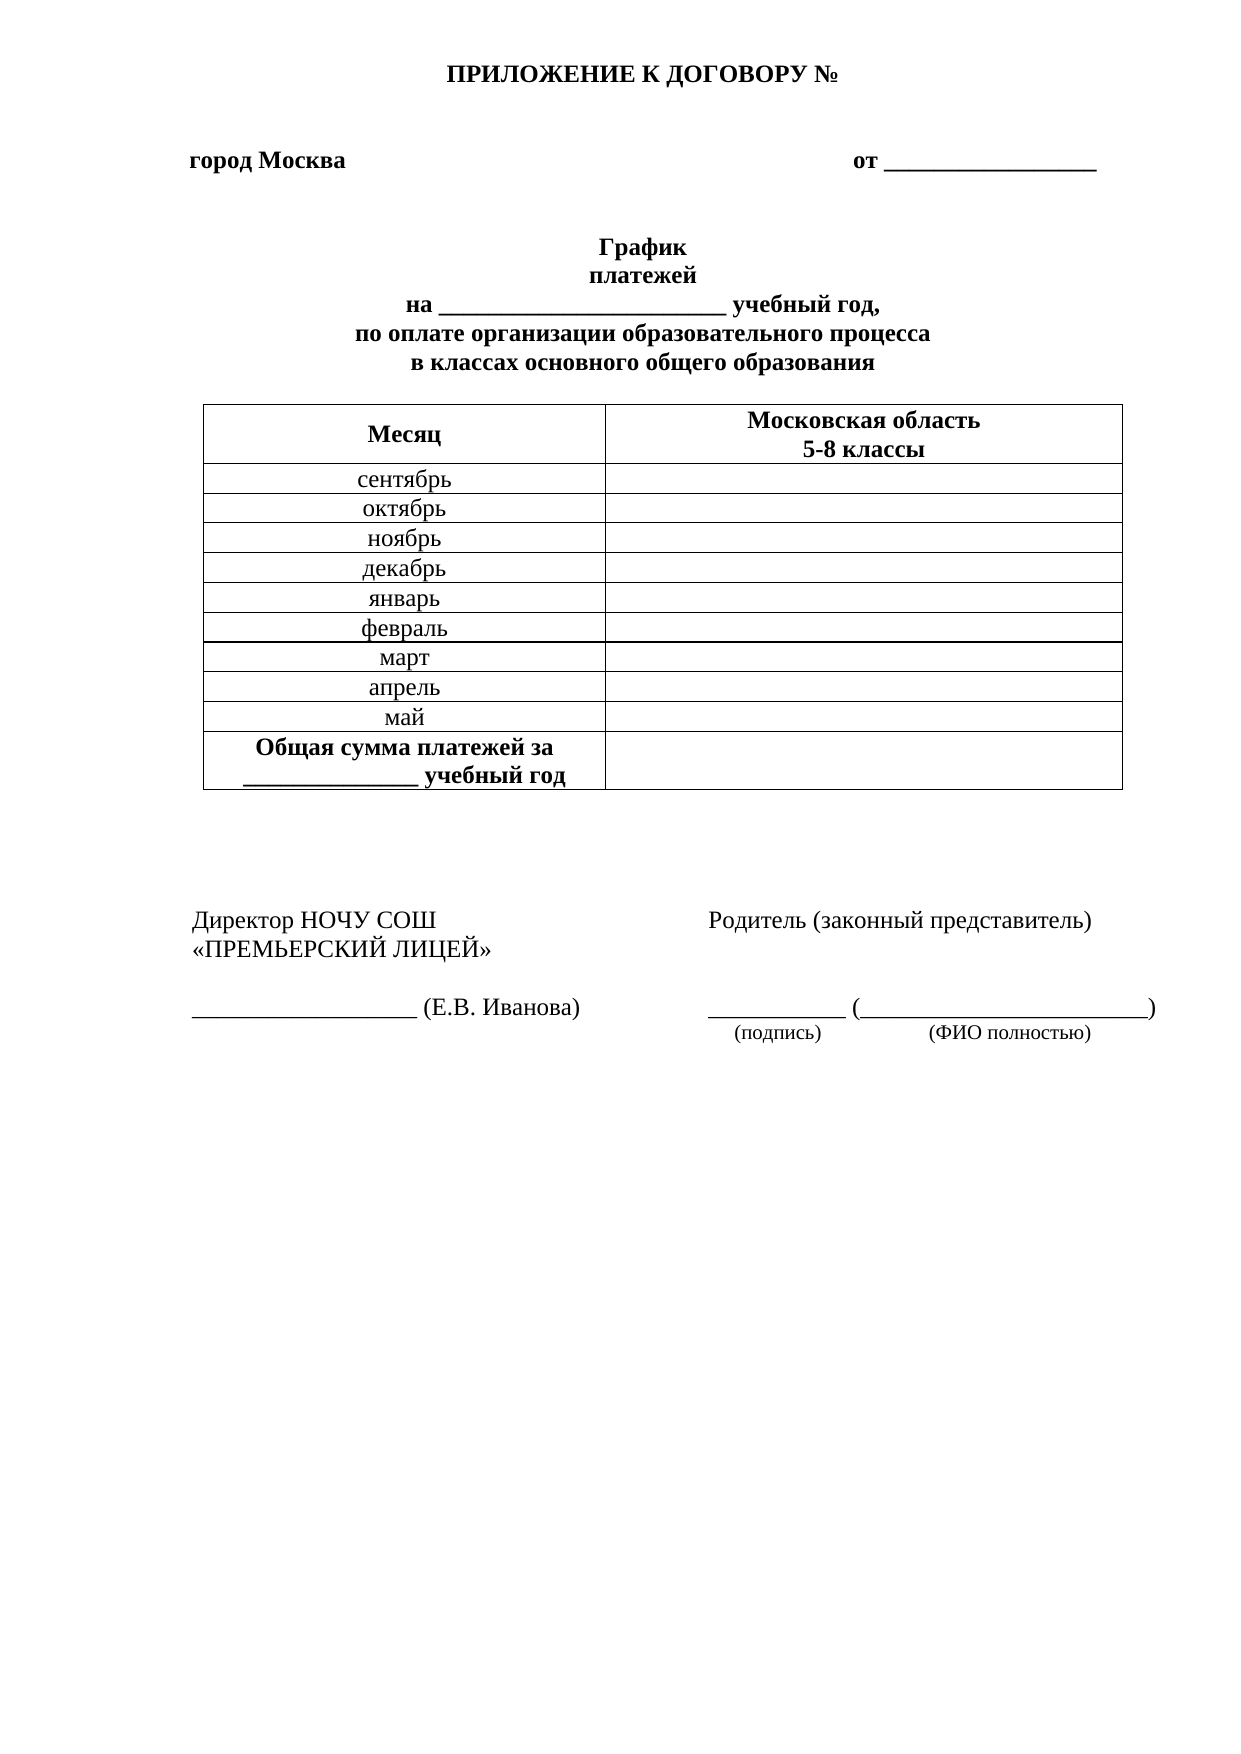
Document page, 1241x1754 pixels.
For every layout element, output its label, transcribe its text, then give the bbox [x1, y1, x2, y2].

table_header Московская область 5-8 классы [606, 405, 1122, 463]
table_cell апрель [204, 672, 605, 701]
table_cell ноябрь [204, 523, 605, 552]
table_cell Общая сумма платежей за ______________ учебный год [204, 732, 605, 789]
table_cell [606, 523, 1122, 552]
text платежей [118, 260, 1167, 289]
text город Москва от _________________ [118, 145, 1167, 174]
table_cell март [204, 643, 605, 671]
table_cell [606, 553, 1122, 582]
text «ПРЕМЬЕРСКИЙ ЛИЦЕЙ» [118, 934, 1167, 963]
text __________________ (Е.В. Иванова) ___________ (_______________________) [192, 992, 1167, 1020]
table_cell декабрь [204, 553, 605, 582]
text ПРИЛОЖЕНИЕ К ДОГОВОРУ № [118, 59, 1167, 88]
table_cell октябрь [204, 494, 605, 522]
table_header Месяц [204, 405, 605, 463]
table_cell январь [204, 583, 605, 612]
table_cell [606, 732, 1122, 789]
table_cell [606, 613, 1122, 641]
table_cell февраль [204, 613, 605, 641]
table_cell [606, 672, 1122, 701]
table_cell [606, 494, 1122, 522]
table_cell [606, 702, 1122, 731]
text (подпись) (ФИО полностью) [192, 1020, 1167, 1044]
text График [118, 232, 1167, 260]
table_cell [606, 583, 1122, 612]
table_cell сентябрь [204, 464, 605, 492]
text Директор НОЧУ СОШ Родитель (законный представитель) [118, 905, 1167, 934]
text на _______________________ учебный год, [118, 289, 1167, 318]
table_cell [606, 464, 1122, 492]
text по оплате организации образовательного процесса [118, 318, 1167, 347]
text в классах основного общего образования [118, 347, 1167, 375]
table_cell май [204, 702, 605, 731]
table_cell [606, 643, 1122, 671]
